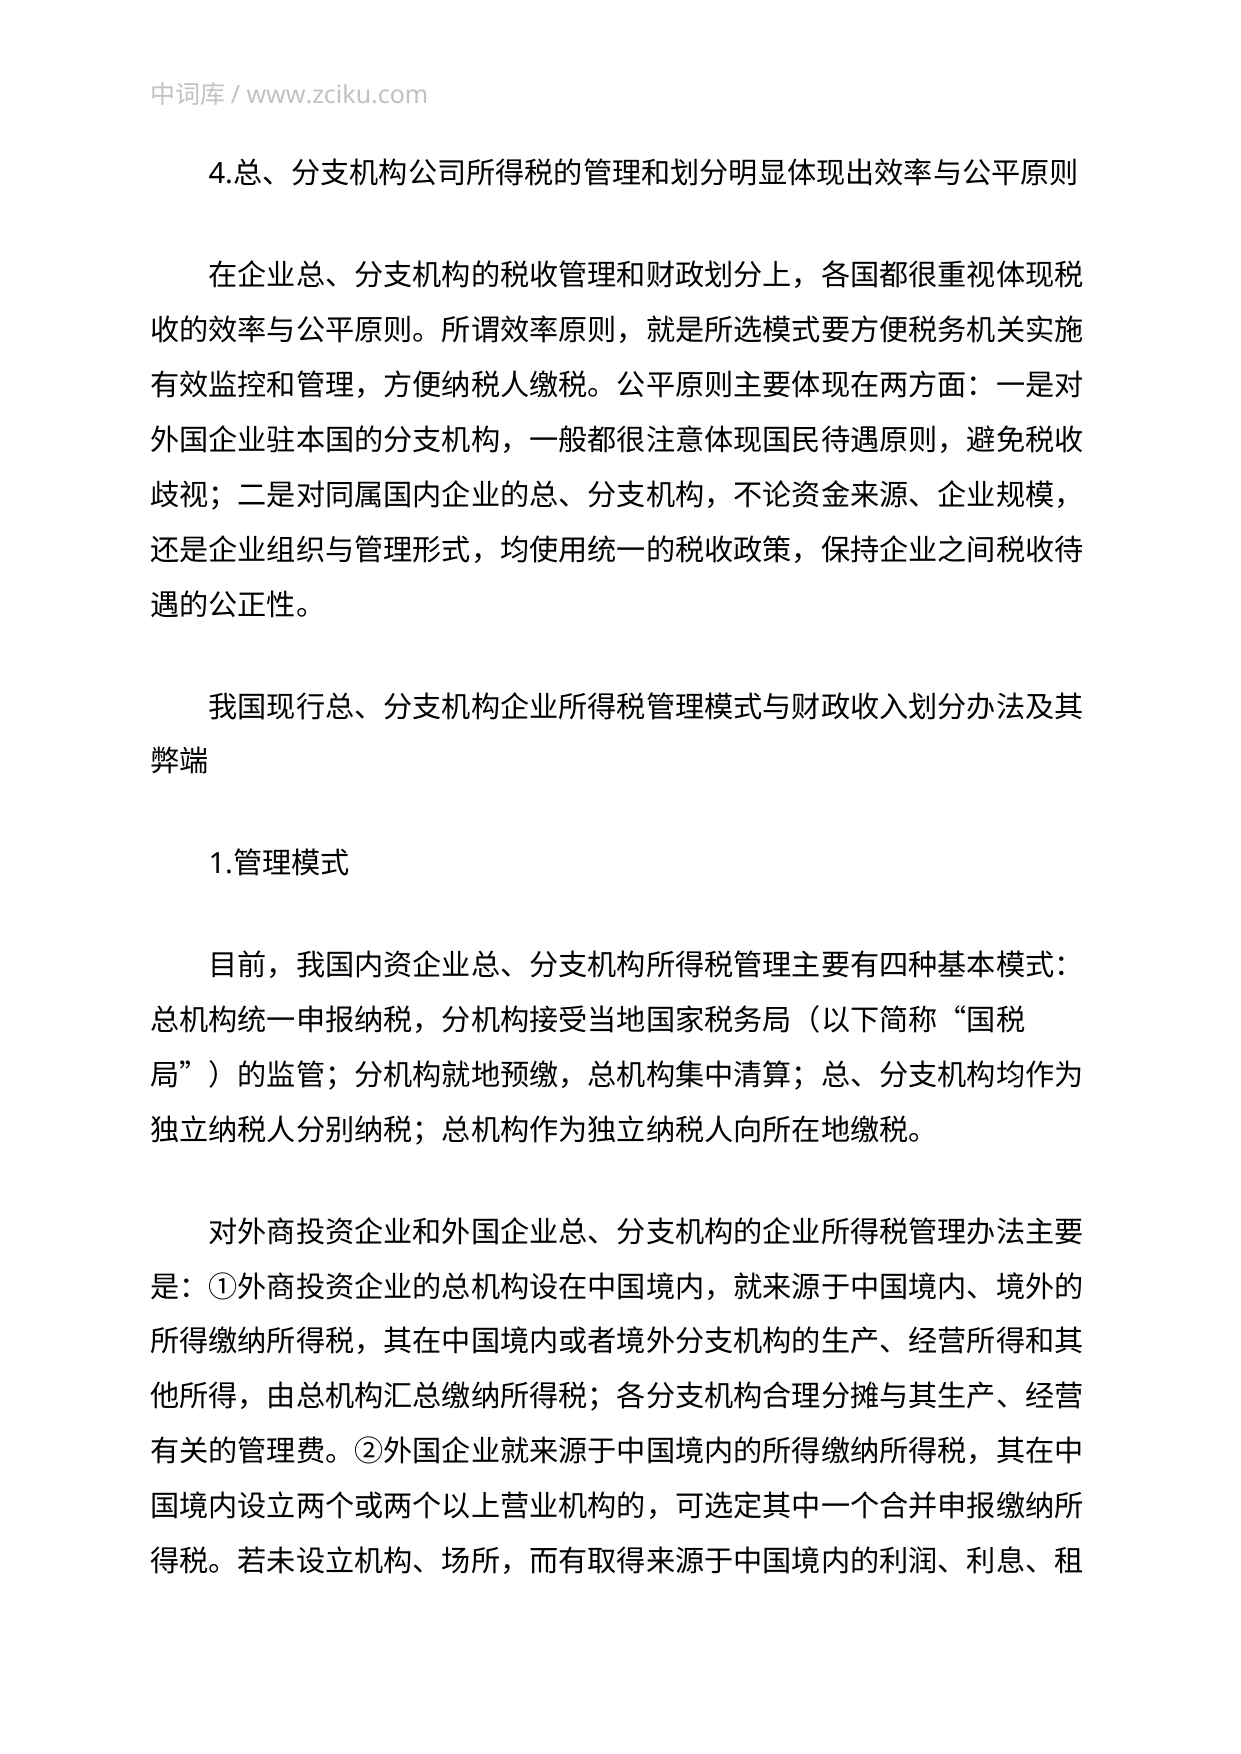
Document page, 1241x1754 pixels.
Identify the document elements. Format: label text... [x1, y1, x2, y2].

text 1.管理模式 [150, 840, 1090, 882]
text 4.总、分支机构公司所得税的管理和划分明显体现出效率与公平原则 [150, 150, 1090, 192]
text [150, 1208, 1090, 1580]
text 在企业总、分支机构的税收管理和财政划分上，各国都很重视体现税收的效率与公平原则。所谓效率原则，就是所选模式要方便税务机关实施有效监控和管理，方便纳税人缴税。公平原则主要体现在两方面：一是对外国企业驻本国的分支机构，一般都很注意体现国民待遇原则，避免税收歧视；二是对同属国内企业的总、分支机构，不论资金来源、企业规模，还是企业组织与管理形式，均使用统一的税收政策，保持企业之间税收待遇的公正性。 [150, 252, 1090, 624]
text 我国现行总、分支机构企业所得税管理模式与财政收入划分办法及其弊端 [150, 683, 1090, 780]
text 目前，我国内资企业总、分支机构所得税管理主要有四种基本模式：总机构统一申报纳税，分机构接受当地国家税务局（以下简称“国税局”）的监管；分机构就地预缴，总机构集中清算；总、分支机构均作为独立纳税人分别纳税；总机构作为独立纳税人向所在地缴税。 [150, 942, 1090, 1149]
